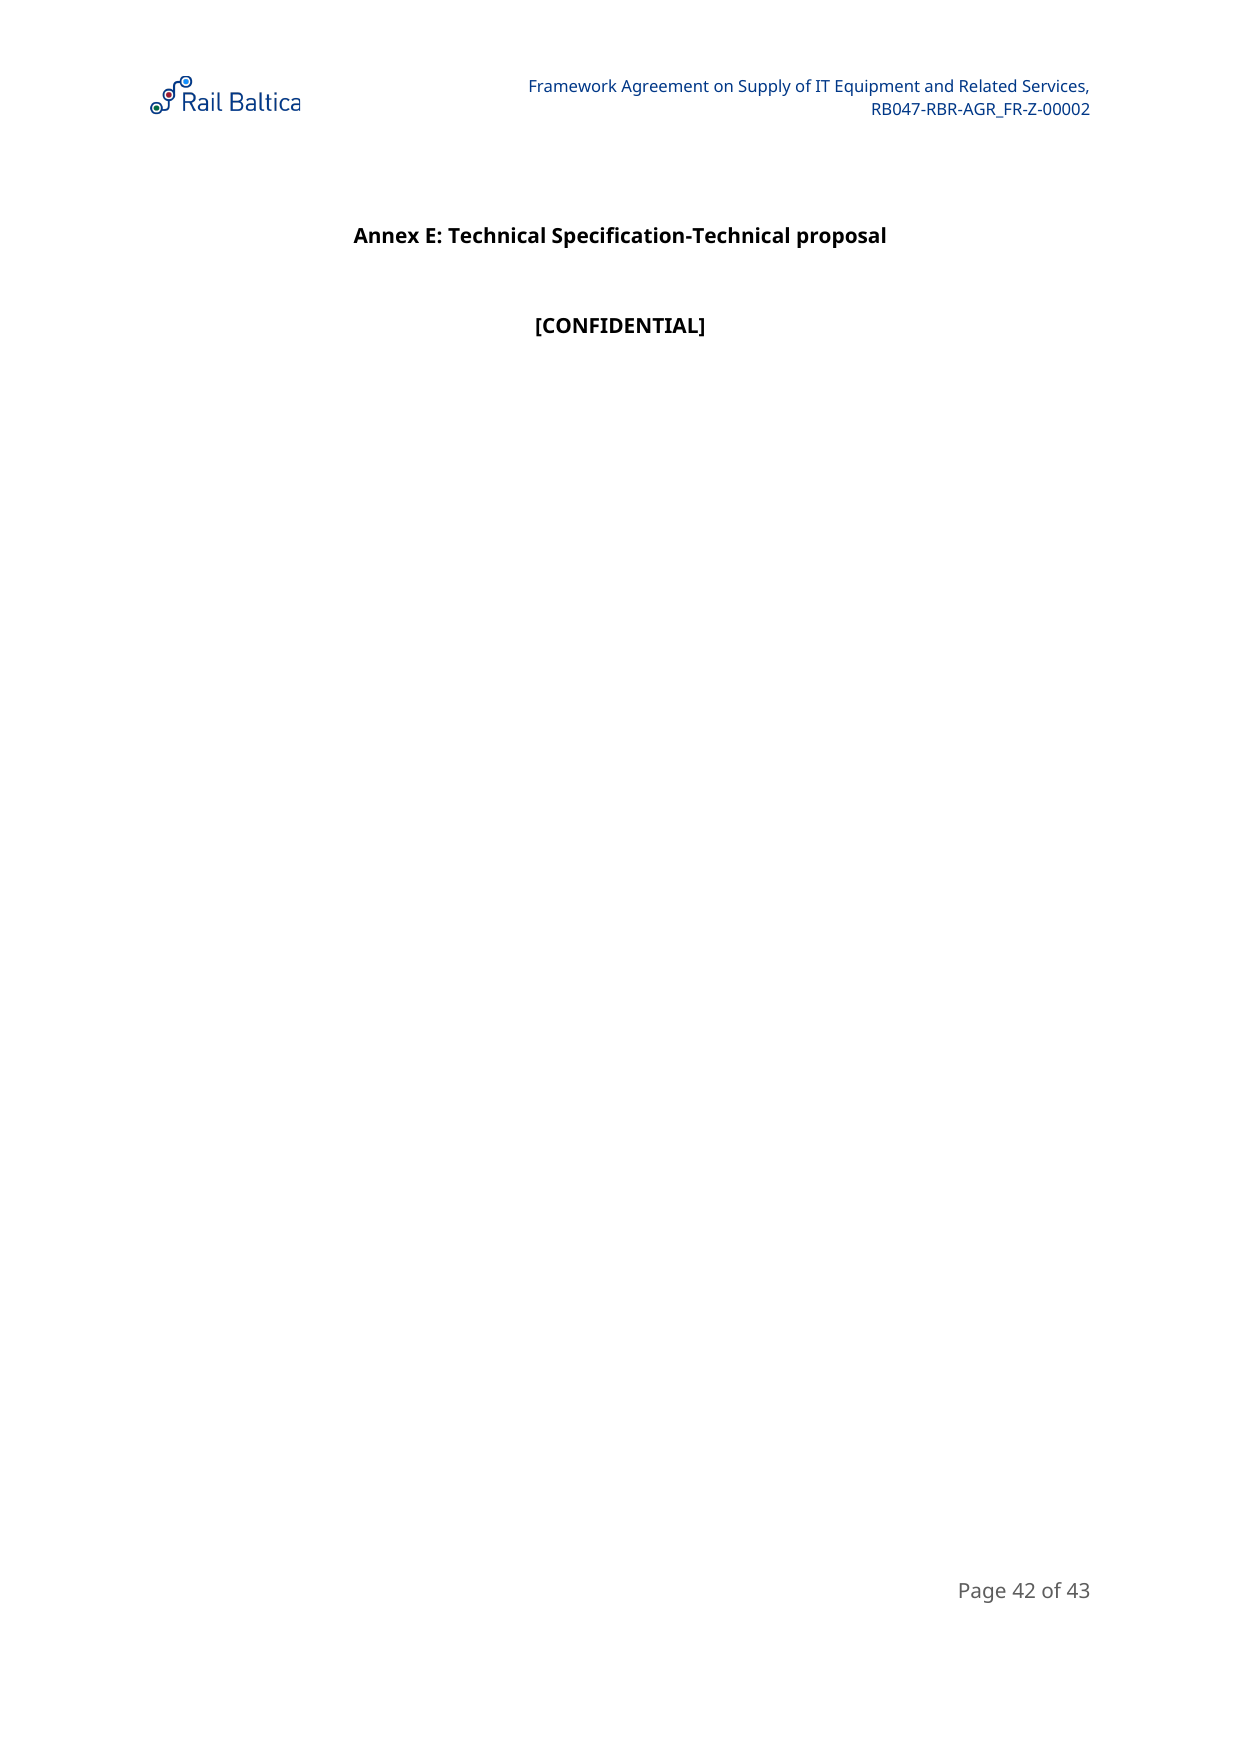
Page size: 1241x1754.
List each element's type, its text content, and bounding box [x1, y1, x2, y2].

text Annex E: Technical Specification-Technical proposal [150, 221, 1090, 249]
text [CONFIDENTIAL] [150, 311, 1090, 340]
picture [150, 76, 300, 126]
